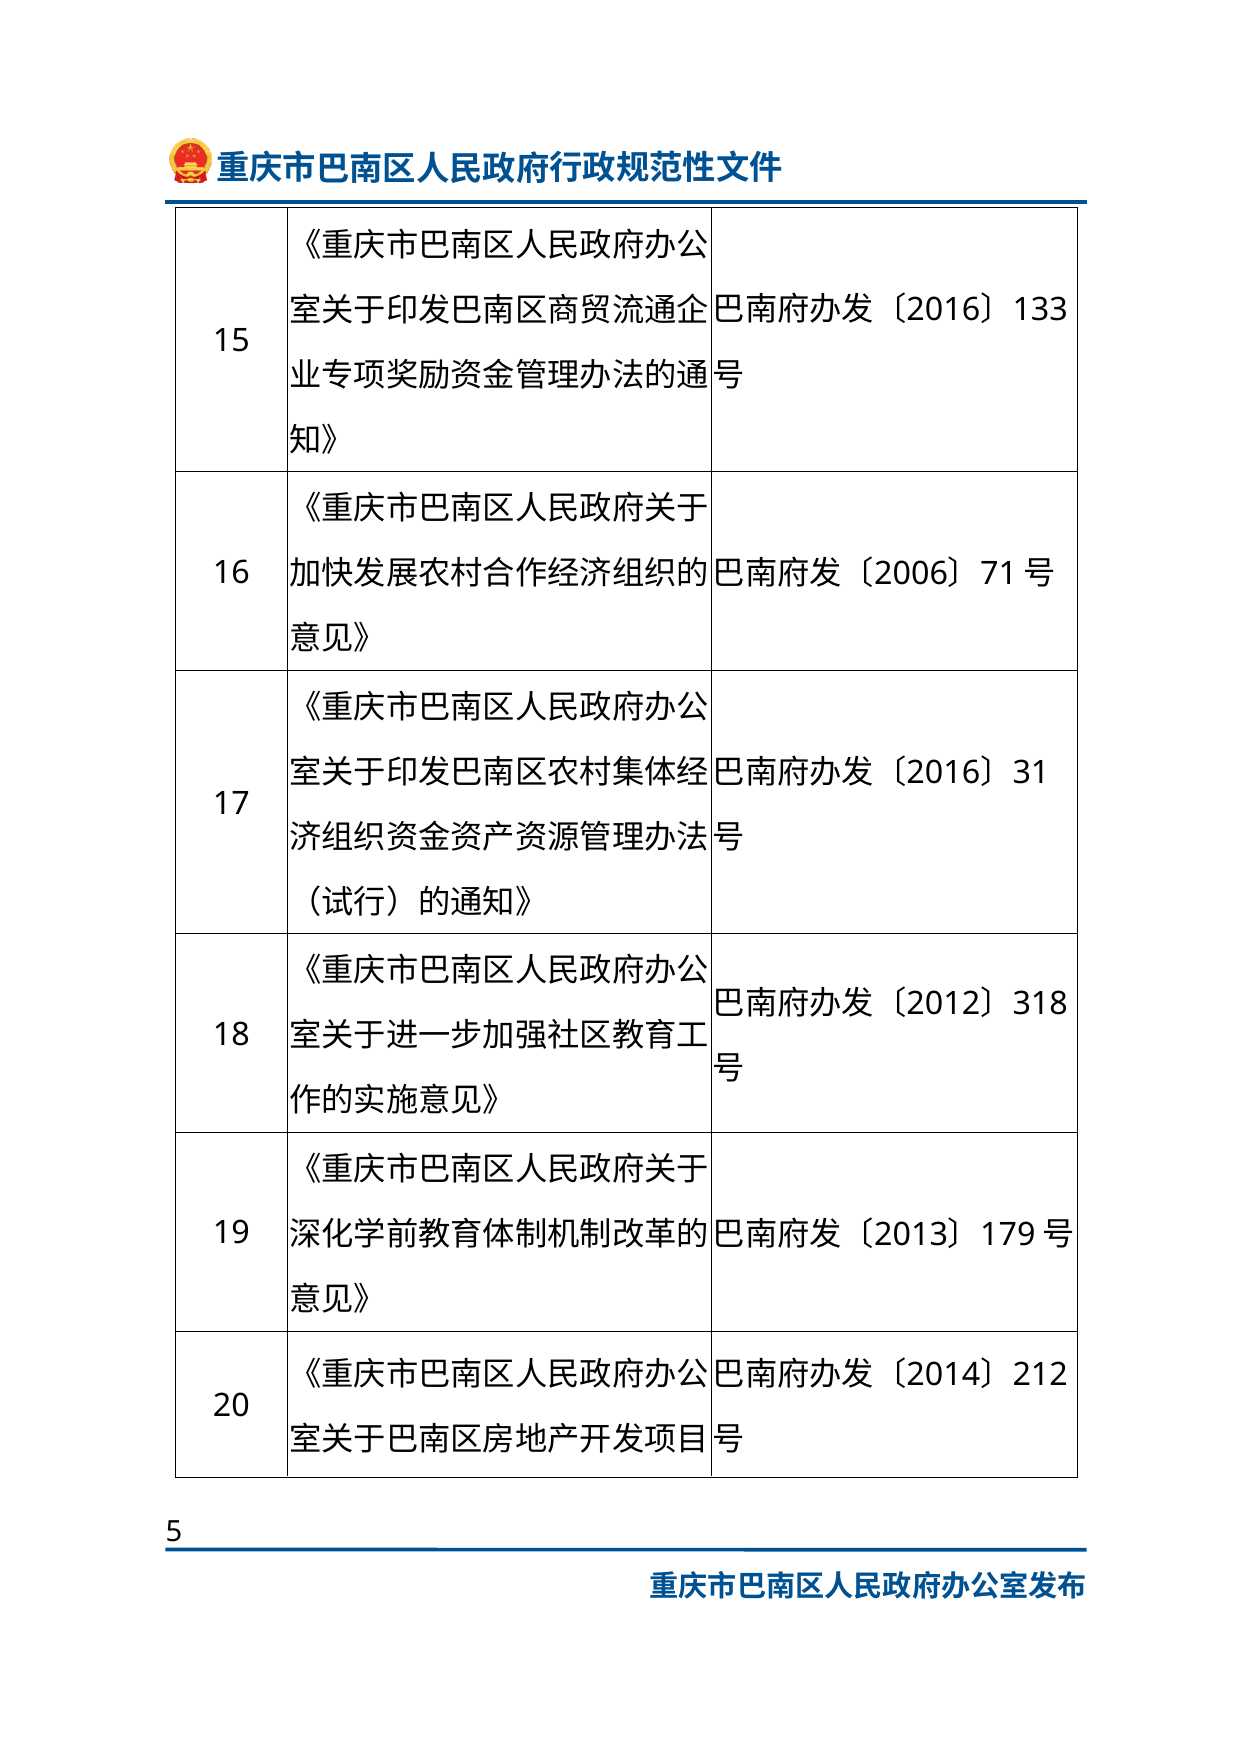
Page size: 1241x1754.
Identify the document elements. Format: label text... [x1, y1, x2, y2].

table_cell 16 [176, 472, 287, 669]
table_cell 《重庆市巴南区人民政府办公室关于进一步加强社区教育工作的实施意见》 [288, 934, 711, 1132]
table_cell 15 [176, 208, 287, 471]
table_cell 巴南府办发〔2012〕318号 [712, 934, 1077, 1132]
table_cell 《重庆市巴南区人民政府关于加快发展农村合作经济组织的意见》 [288, 472, 711, 669]
table_cell 巴南府发〔2006〕71号 [712, 472, 1077, 669]
table_cell 巴南府办发〔2016〕31号 [712, 671, 1077, 933]
picture [165, 136, 216, 187]
table_cell 《重庆市巴南区人民政府关于深化学前教育体制机制改革的意见》 [288, 1133, 711, 1331]
table_cell 《重庆市巴南区人民政府办公室关于印发巴南区农村集体经济组织资金资产资源管理办法（试行）的通知》 [288, 671, 711, 933]
table_cell 20 [176, 1332, 287, 1476]
table_cell 19 [176, 1133, 287, 1331]
table_cell 17 [176, 671, 287, 933]
table_cell 巴南府办发〔2014〕212号 [712, 1332, 1077, 1476]
table_cell 巴南府发〔2013〕179号 [712, 1133, 1077, 1331]
table_cell 18 [176, 934, 287, 1132]
table_cell 巴南府办发〔2016〕133号 [712, 208, 1077, 471]
table_cell 《重庆市巴南区人民政府办公室关于巴南区房地产开发项目配建中小学校管理暂行办法的补充通知》 [288, 1332, 711, 1476]
table_cell 《重庆市巴南区人民政府办公室关于印发巴南区商贸流通企业专项奖励资金管理办法的通知》 [288, 208, 711, 471]
